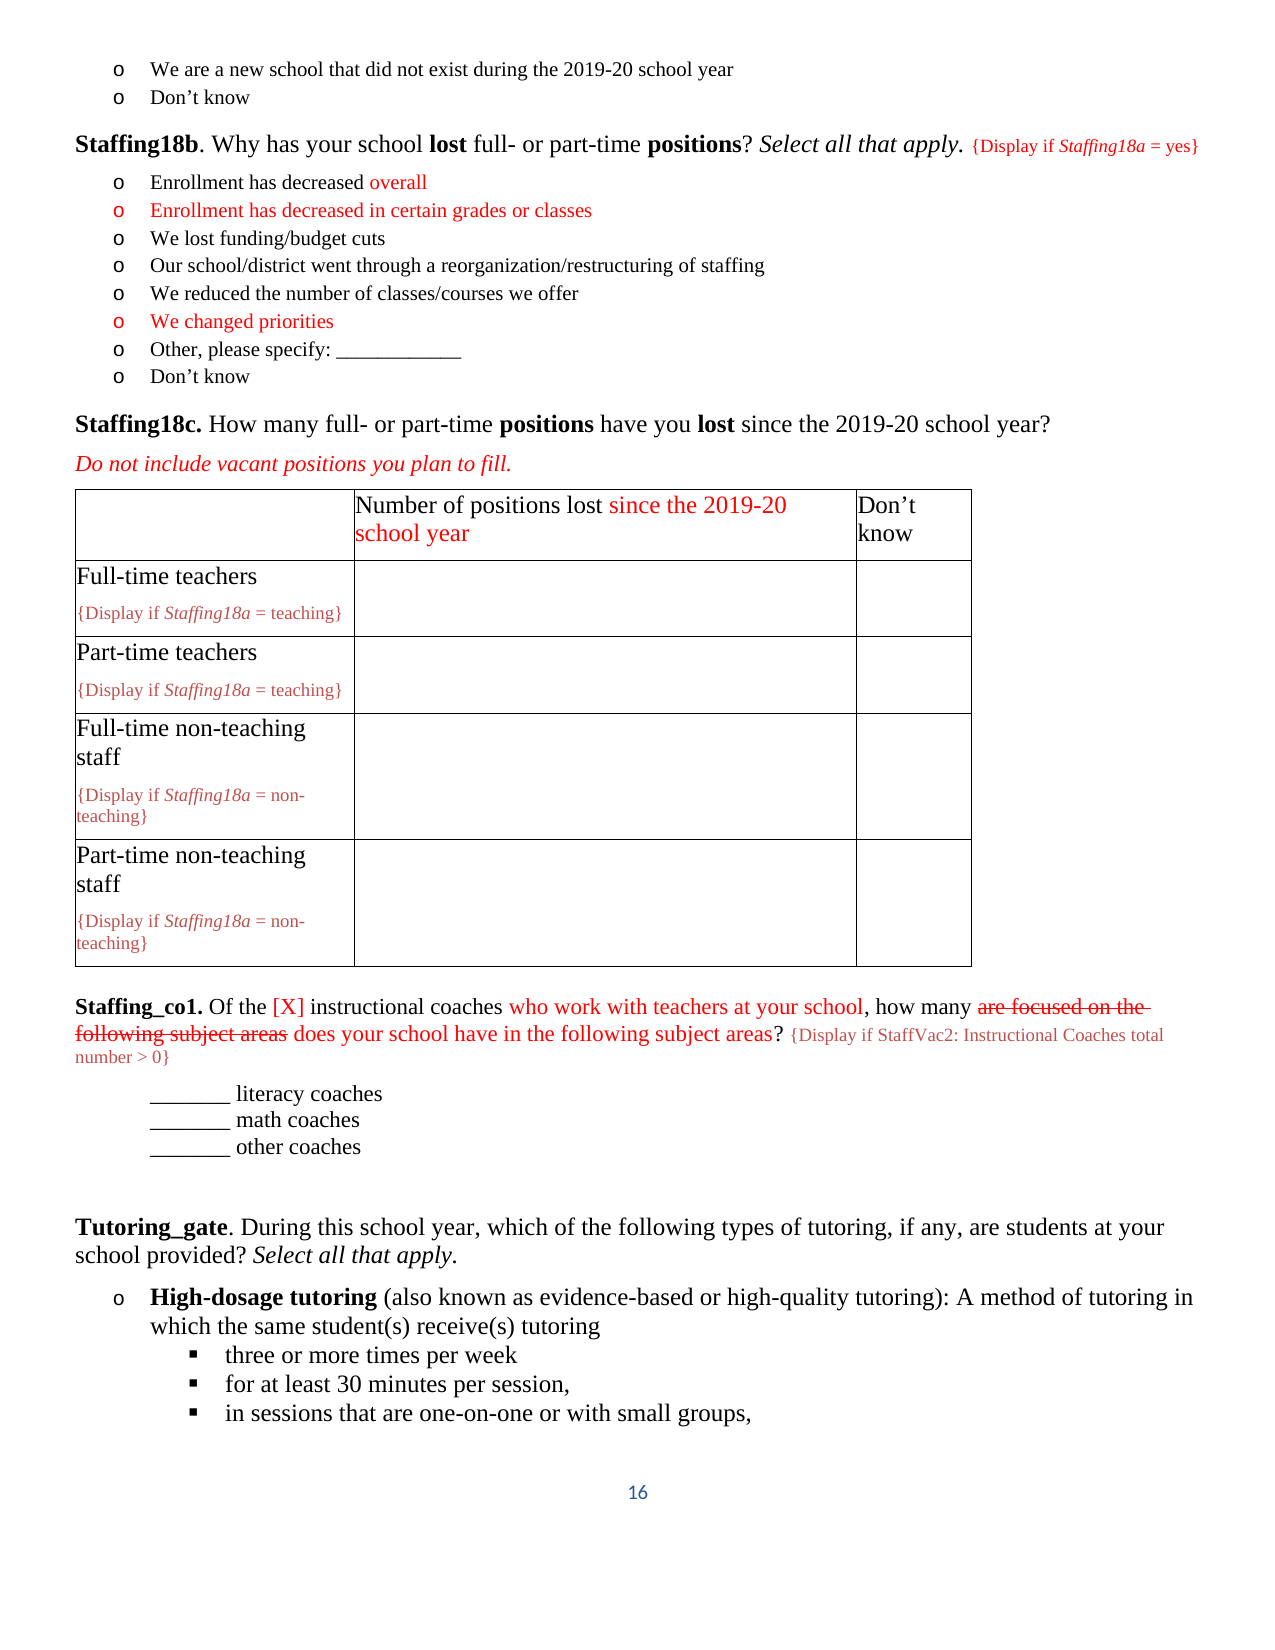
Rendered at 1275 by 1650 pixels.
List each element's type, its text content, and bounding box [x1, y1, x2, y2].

text Staffing_co1. Of the [X] instructional coaches who work with teachers at your school, how many are focused on the following subject areas does your school have in the following subject areas? {Display if StaffVac2: Instructional Coaches total number > 0} [75, 993, 1200, 1067]
list Enrollment has decreased in certain grades or classes [112, 198, 1200, 224]
table_cell Full-time non-teaching staff {Display if Staffing18a = non-teaching} [76, 714, 354, 839]
table_cell [857, 714, 971, 839]
table_cell [857, 840, 971, 966]
list Don’t know [112, 364, 1200, 390]
table_cell Full-time teachers {Display if Staffing18a = teaching} [76, 561, 354, 636]
list We changed priorities [112, 309, 1200, 334]
table_cell [355, 637, 856, 712]
list Enrollment has decreased overall [112, 170, 1200, 196]
list We lost funding/budget cuts [112, 226, 1200, 251]
list Don’t know [112, 85, 1200, 110]
text Staffing18b. Why has your school lost full- or part-time positions? Select all that apply. {Display if Staffing18a = yes} [75, 129, 1200, 158]
table_cell [355, 561, 856, 636]
table_cell [355, 714, 856, 839]
text Tutoring_gate. During this school year, which of the following types of tutoring, if any, are students at your school provided? Select all that apply. [75, 1212, 1200, 1269]
table_cell Part-time non-teaching staff {Display if Staffing18a = non-teaching} [76, 840, 354, 966]
table_header Don’t know [857, 490, 971, 560]
table_cell [857, 637, 971, 712]
list for at least 30 minutes per session, [187, 1369, 1200, 1398]
text _______ other coaches [150, 1133, 1200, 1159]
table_cell Part-time teachers {Display if Staffing18a = teaching} [76, 637, 354, 712]
list Our school/district went through a reorganization/restructuring of staffing [112, 253, 1200, 279]
list We are a new school that did not exist during the 2019-20 school year [112, 57, 1200, 83]
table_cell [355, 840, 856, 966]
list three or more times per week [187, 1340, 1200, 1369]
list High-dosage tutoring (also known as evidence-based or high-quality tutoring): A method of tutoring in which the same student(s) receive(s) tutoring [112, 1282, 1200, 1340]
text _______ math coaches [150, 1106, 1200, 1133]
table_header [76, 490, 354, 560]
table_cell [857, 561, 971, 636]
list Other, please specify: ____________ [112, 337, 1200, 362]
table_header Number of positions lost since the 2019-20 school year [355, 490, 856, 560]
list in sessions that are one-on-one or with small groups, [187, 1398, 1200, 1426]
text Do not include vacant positions you plan to fill. [75, 450, 1200, 476]
text Staffing18c. How many full- or part-time positions have you lost since the 2019-20 school year? [75, 409, 1200, 437]
list We reduced the number of classes/courses we offer [112, 281, 1200, 307]
text _______ literacy coaches [150, 1080, 1200, 1106]
